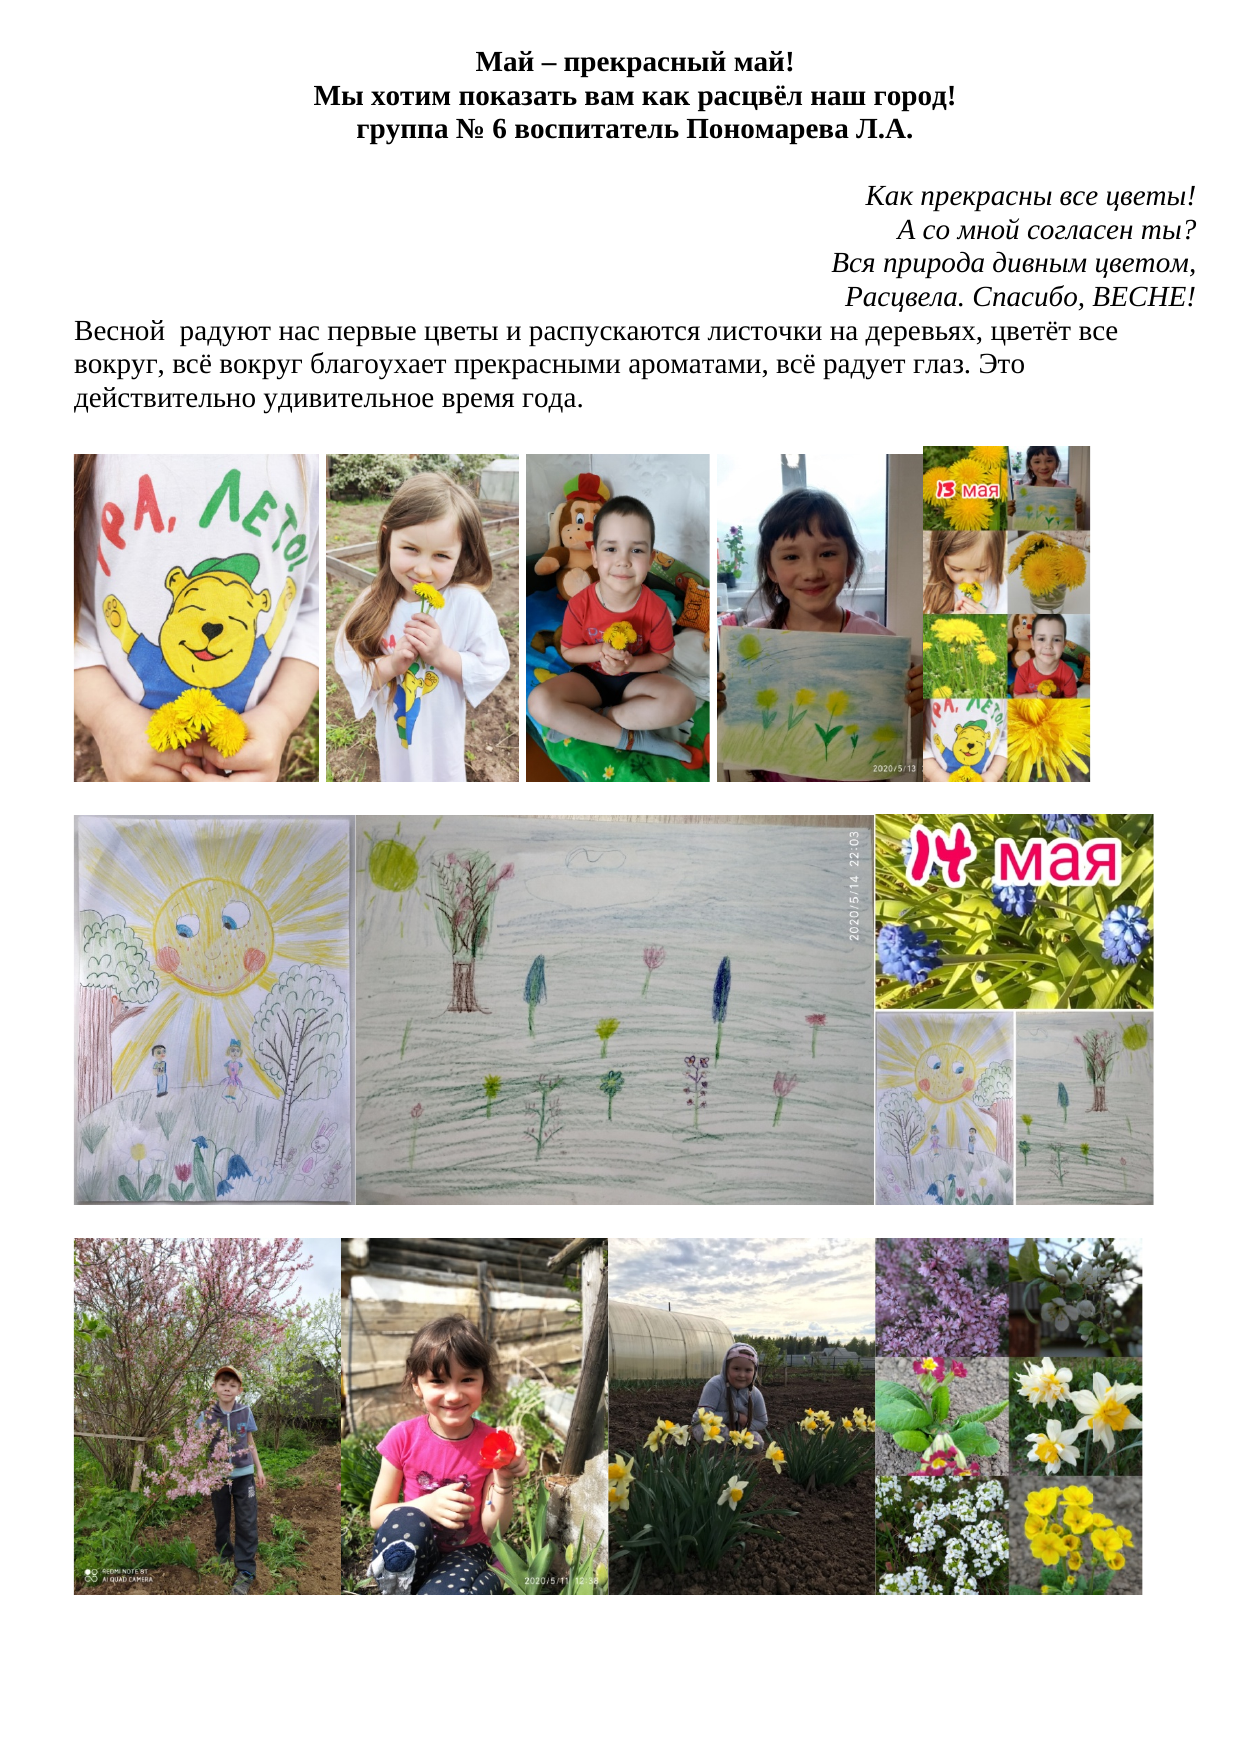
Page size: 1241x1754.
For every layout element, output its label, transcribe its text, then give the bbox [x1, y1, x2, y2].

text группа № 6 воспитатель Пономарева Л.А. [74, 111, 1196, 145]
picture [526, 454, 710, 782]
text Как прекрасны все цветы! А со мной согласен ты? Вся природа дивным цветом, Расцвела. Спасибо, ВЕСНЕ! [74, 178, 1196, 313]
picture [73, 454, 319, 782]
text Весной радуют нас первые цветы и распускаются листочки на деревьях, цветёт все вокруг, всё вокруг благоухает прекрасными ароматами, всё радует глаз. Это действительно удивительное время года. [74, 313, 1196, 413]
picture [73, 814, 1154, 1205]
text Мы хотим показать вам как расцвёл наш город! [74, 78, 1196, 111]
text Май – прекрасный май! [74, 44, 1196, 78]
picture [326, 454, 519, 782]
picture [717, 446, 1091, 782]
picture [73, 1238, 1143, 1595]
